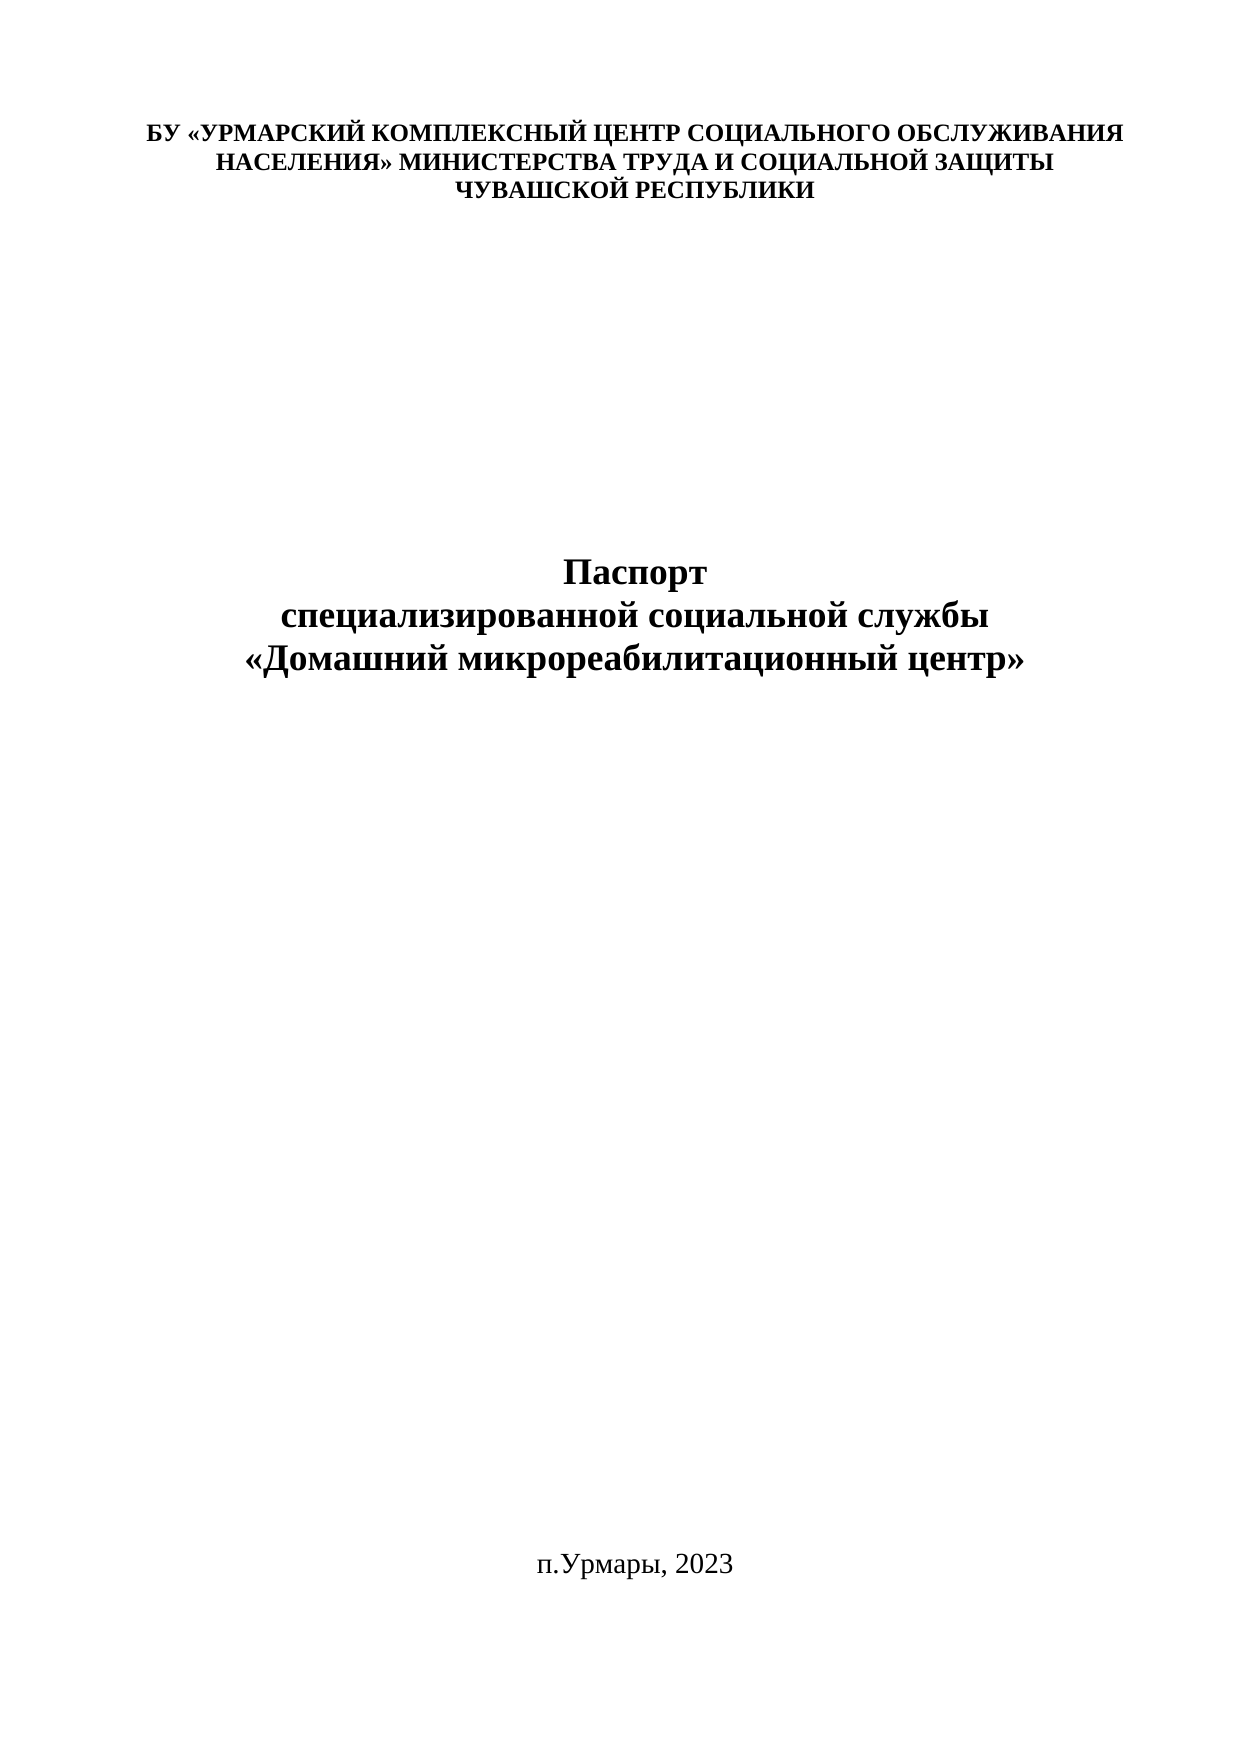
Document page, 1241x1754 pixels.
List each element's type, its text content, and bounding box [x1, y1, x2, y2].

text «Домашний микрореабилитационный центр» [118, 636, 1152, 679]
text Паспорт [118, 549, 1152, 592]
text специализированной социальной службы [118, 592, 1152, 636]
text п.Урмары, 2023 [118, 1546, 1152, 1579]
text ЧУВАШСКОЙ РЕСПУБЛИКИ [118, 176, 1152, 204]
text БУ «УРМАРСКИЙ КОМПЛЕКСНЫЙ ЦЕНТР СОЦИАЛЬНОГО ОБСЛУЖИВАНИЯ НАСЕЛЕНИЯ» МИНИСТЕРСТВА ТРУДА И СОЦИАЛЬНОЙ ЗАЩИТЫ [118, 118, 1152, 176]
